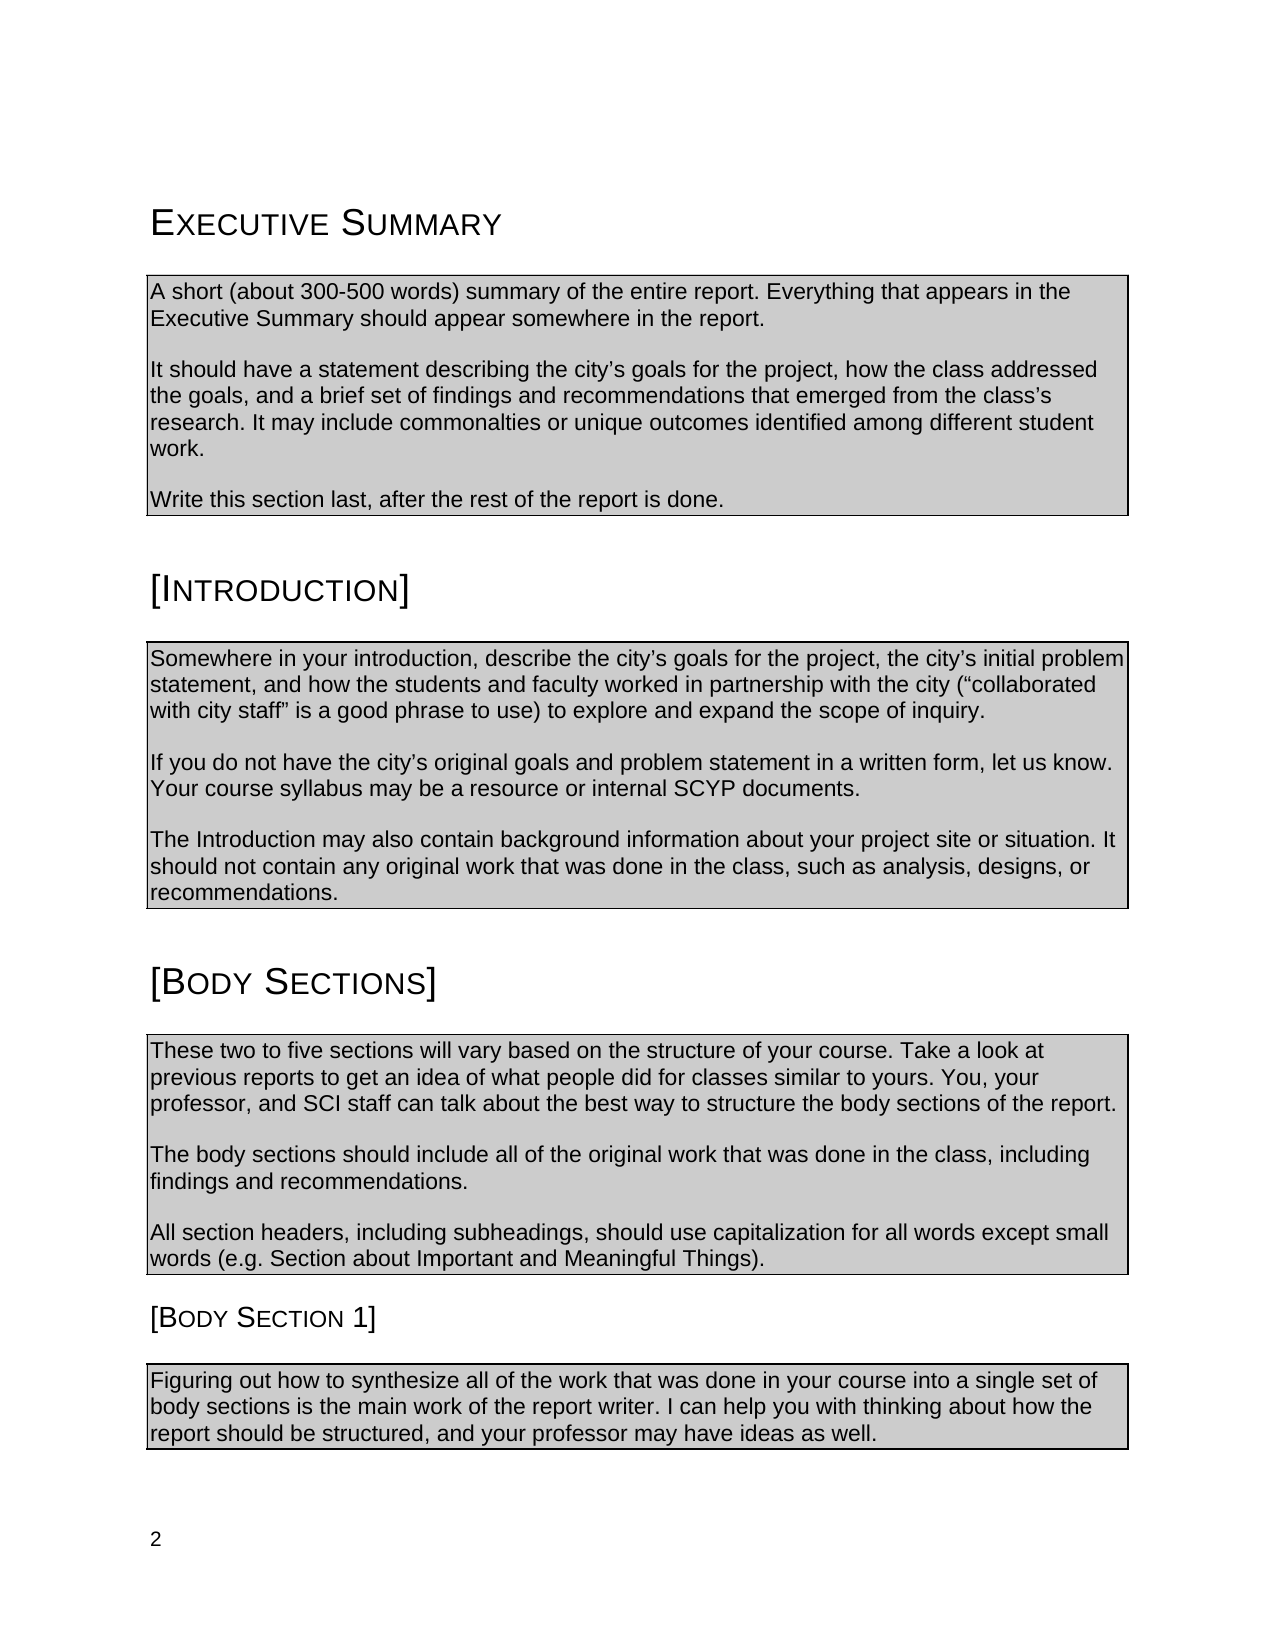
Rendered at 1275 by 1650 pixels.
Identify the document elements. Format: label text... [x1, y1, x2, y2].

text The Introduction may also contain background information about your project site or situation. It should not contain any original work that was done in the class, such as analysis, designs, or recommendations. [148, 823, 1127, 908]
text If you do not have the city’s original goals and problem statement in a written form, let us know. Your course syllabus may be a resource or internal SCYP documents. [148, 745, 1127, 801]
text The body sections should include all of the original work that was done in the class, including findings and recommendations. [148, 1138, 1127, 1194]
text It should have a statement describing the city’s goals for the project, how the class addressed the goals, and a brief set of findings and recommendations that emerged from the class’s research. It may include commonalties or unique outcomes identified among different student work. [148, 352, 1127, 461]
subtitle [Introduction] [150, 566, 1125, 609]
text These two to five sections will vary based on the structure of your course. Take a look at previous reports to get an idea of what people did for classes similar to yours. You, your professor, and SCI staff can talk about the best way to structure the body sections of the report. [148, 1035, 1127, 1116]
text A short (about 300-500 words) summary of the entire report. Everything that appears in the Executive Summary should appear somewhere in the report. [148, 276, 1127, 331]
text All section headers, including subheadings, should use capitalization for all words except small words (e.g. Section about Important and Meaningful Things). [148, 1215, 1127, 1274]
text Somewhere in your introduction, describe the city’s goals for the project, the city’s initial problem statement, and how the students and faculty worked in partnership with the city (“collaborated with city staff” is a good phrase to use) to explore and expand the scope of inquiry. [148, 643, 1127, 724]
subtitle [Body Sections] [150, 959, 1125, 1002]
subtitle [Body Section 1] [150, 1300, 1125, 1334]
text Write this section last, after the rest of the report is done. [148, 483, 1127, 515]
text Figuring out how to synthesize all of the work that was done in your course into a single set of body sections is the main work of the report writer. I can help you with thinking about how the report should be structured, and your professor may have ideas as well. [148, 1365, 1127, 1448]
subtitle Executive Summary [150, 200, 1125, 243]
